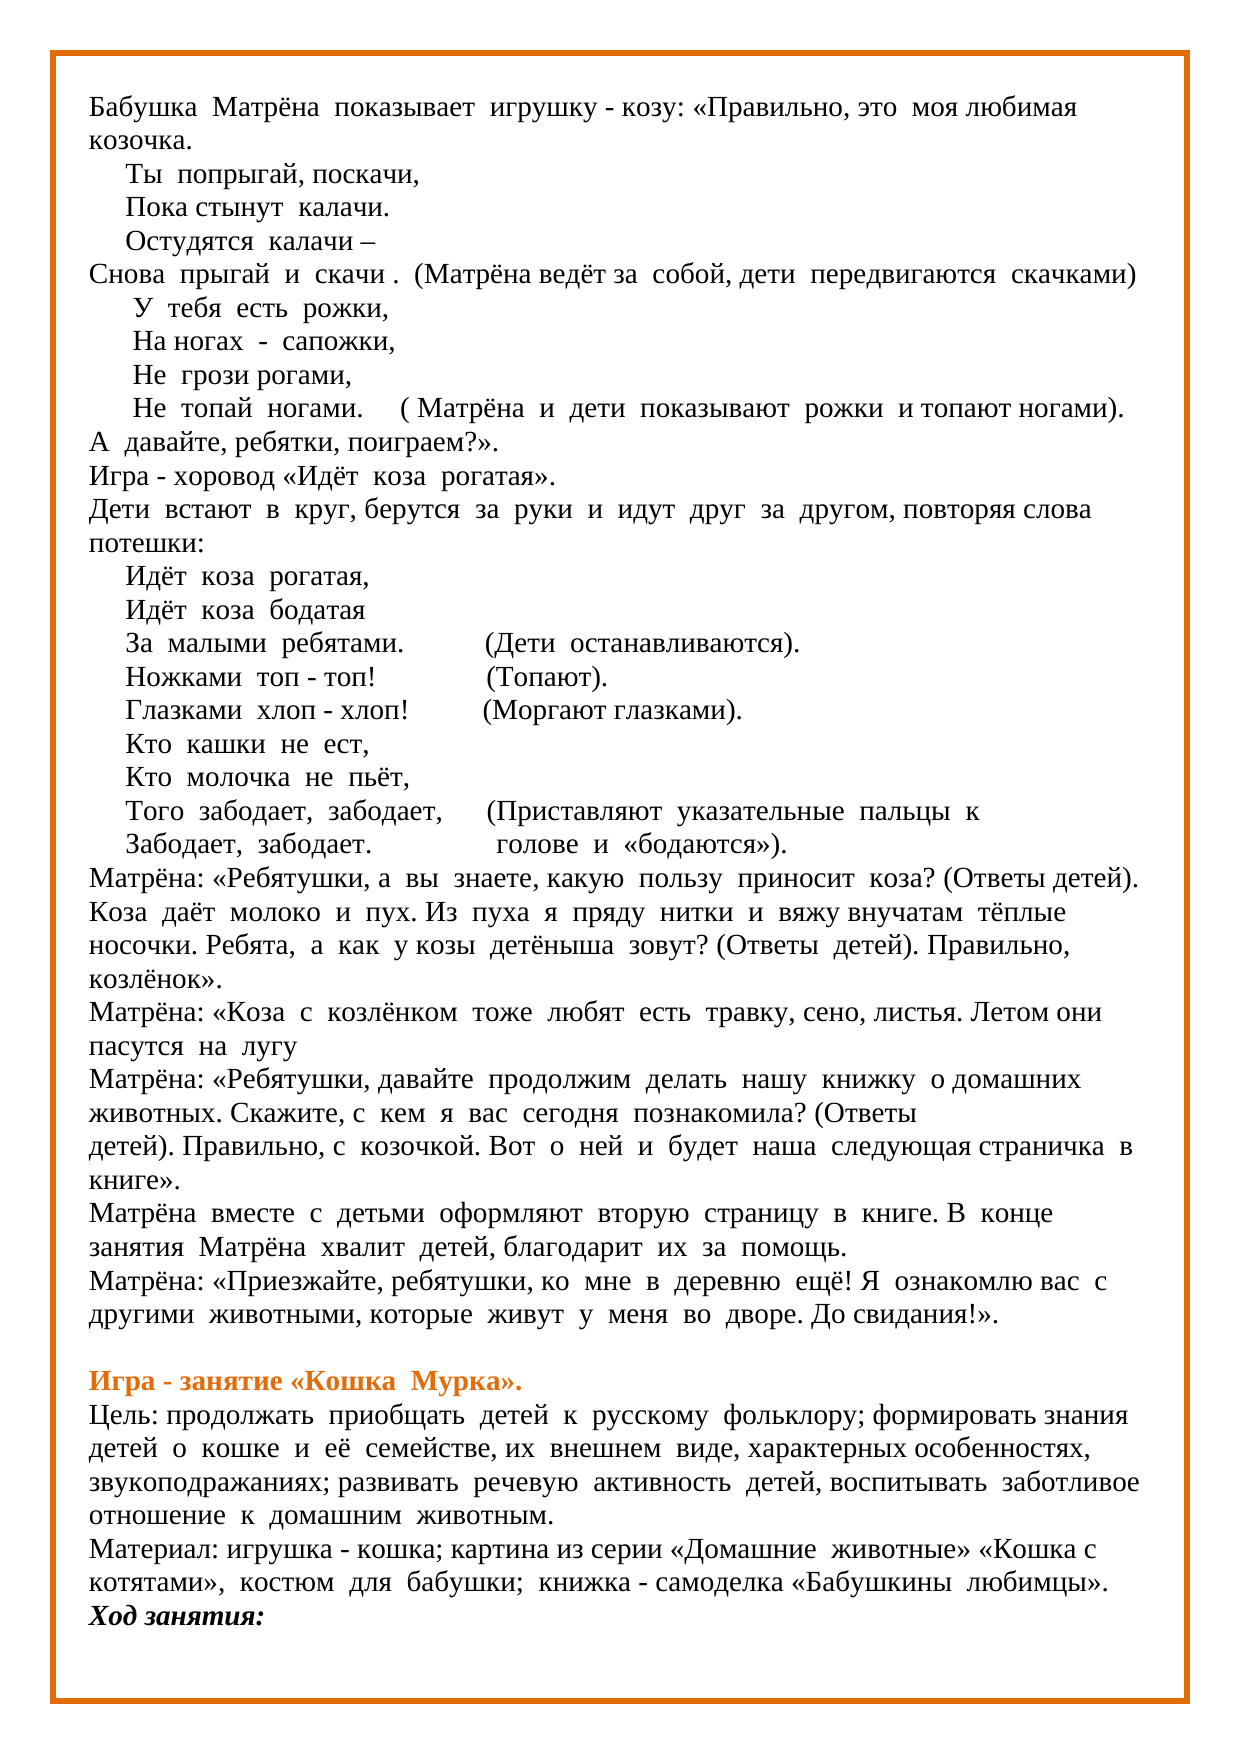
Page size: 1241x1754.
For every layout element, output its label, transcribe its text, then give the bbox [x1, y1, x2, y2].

text Ножками топ - топ! (Топают). [89, 659, 1152, 692]
text Кто молочка не пьёт, [89, 759, 1152, 793]
text Кто кашки не ест, [89, 726, 1152, 759]
text Ты попрыгай, поскачи, [89, 156, 1152, 189]
text За малыми ребятами. (Дети останавливаются). [89, 625, 1152, 659]
text Дети встают в круг, берутся за руки и идут друг за другом, повторяя слова потешки: [89, 491, 1152, 558]
text Игра - занятие «Кошка Мурка». [89, 1363, 1152, 1397]
text Матрёна: «Приезжайте, ребятушки, ко мне в деревню ещё! Я ознакомлю вас с другими животными, которые живут у меня во дворе. До свидания!». [89, 1263, 1152, 1330]
text Остудятся калачи – [89, 223, 1152, 256]
text Снова прыгай и скачи . (Матрёна ведёт за собой, дети передвигаются скачками) [89, 256, 1152, 290]
text На ногах - сапожки, [89, 323, 1152, 357]
text Не грози рогами, [89, 357, 1152, 391]
text Того забодает, забодает, (Приставляют указательные пальцы к [89, 793, 1152, 827]
text Матрёна: «Ребятушки, давайте продолжим делать нашу книжку о домашних животных. Скажите, с кем я вас сегодня познакомила? (Ответы детей). Правильно, с козочкой. Вот о ней и будет наша следующая страничка в книге». [89, 1061, 1152, 1196]
text Не топай ногами. ( Матрёна и дети показывают рожки и топают ногами). А давайте, ребятки, поиграем?». [89, 391, 1152, 458]
text Забодает, забодает. голове и «бодаются»). [89, 827, 1152, 860]
text Идёт коза рогатая, [89, 558, 1152, 592]
text У тебя есть рожки, [89, 290, 1152, 323]
text Глазками хлоп - хлоп! (Моргают глазками). [89, 692, 1152, 726]
text Матрёна вместе с детьми оформляют вторую страницу в книге. В конце занятия Матрёна хвалит детей, благодарит их за помощь. [89, 1196, 1152, 1263]
text Матрёна: «Ребятушки, а вы знаете, какую пользу приносит коза? (Ответы детей). Коза даёт молоко и пух. Из пуха я пряду нитки и вяжу внучатам тёплые носочки. Ребята, а как у козы детёныша зовут? (Ответы детей). Правильно, козлёнок». [89, 860, 1152, 994]
text Пока стынут калачи. [89, 189, 1152, 223]
text Игра - хоровод «Идёт коза рогатая». [89, 458, 1152, 491]
text Цель: продолжать приобщать детей к русскому фольклору; формировать знания детей о кошке и её семействе, их внешнем виде, характерных особенностях, звукоподражаниях; развивать речевую активность детей, воспитывать заботливое отношение к домашним животным. [89, 1397, 1152, 1531]
text Матрёна: «Коза с козлёнком тоже любят есть травку, сено, листья. Летом они пасутся на лугу [89, 994, 1152, 1061]
text Материал: игрушка - кошка; картина из серии «Домашние животные» «Кошка с котятами», костюм для бабушки; книжка - самоделка «Бабушкины любимцы». [89, 1531, 1152, 1598]
text Идёт коза бодатая [89, 592, 1152, 625]
text Бабушка Матрёна показывает игрушку - козу: «Правильно, это моя любимая козочка. [89, 89, 1152, 156]
text Ход занятия: [89, 1598, 1152, 1632]
